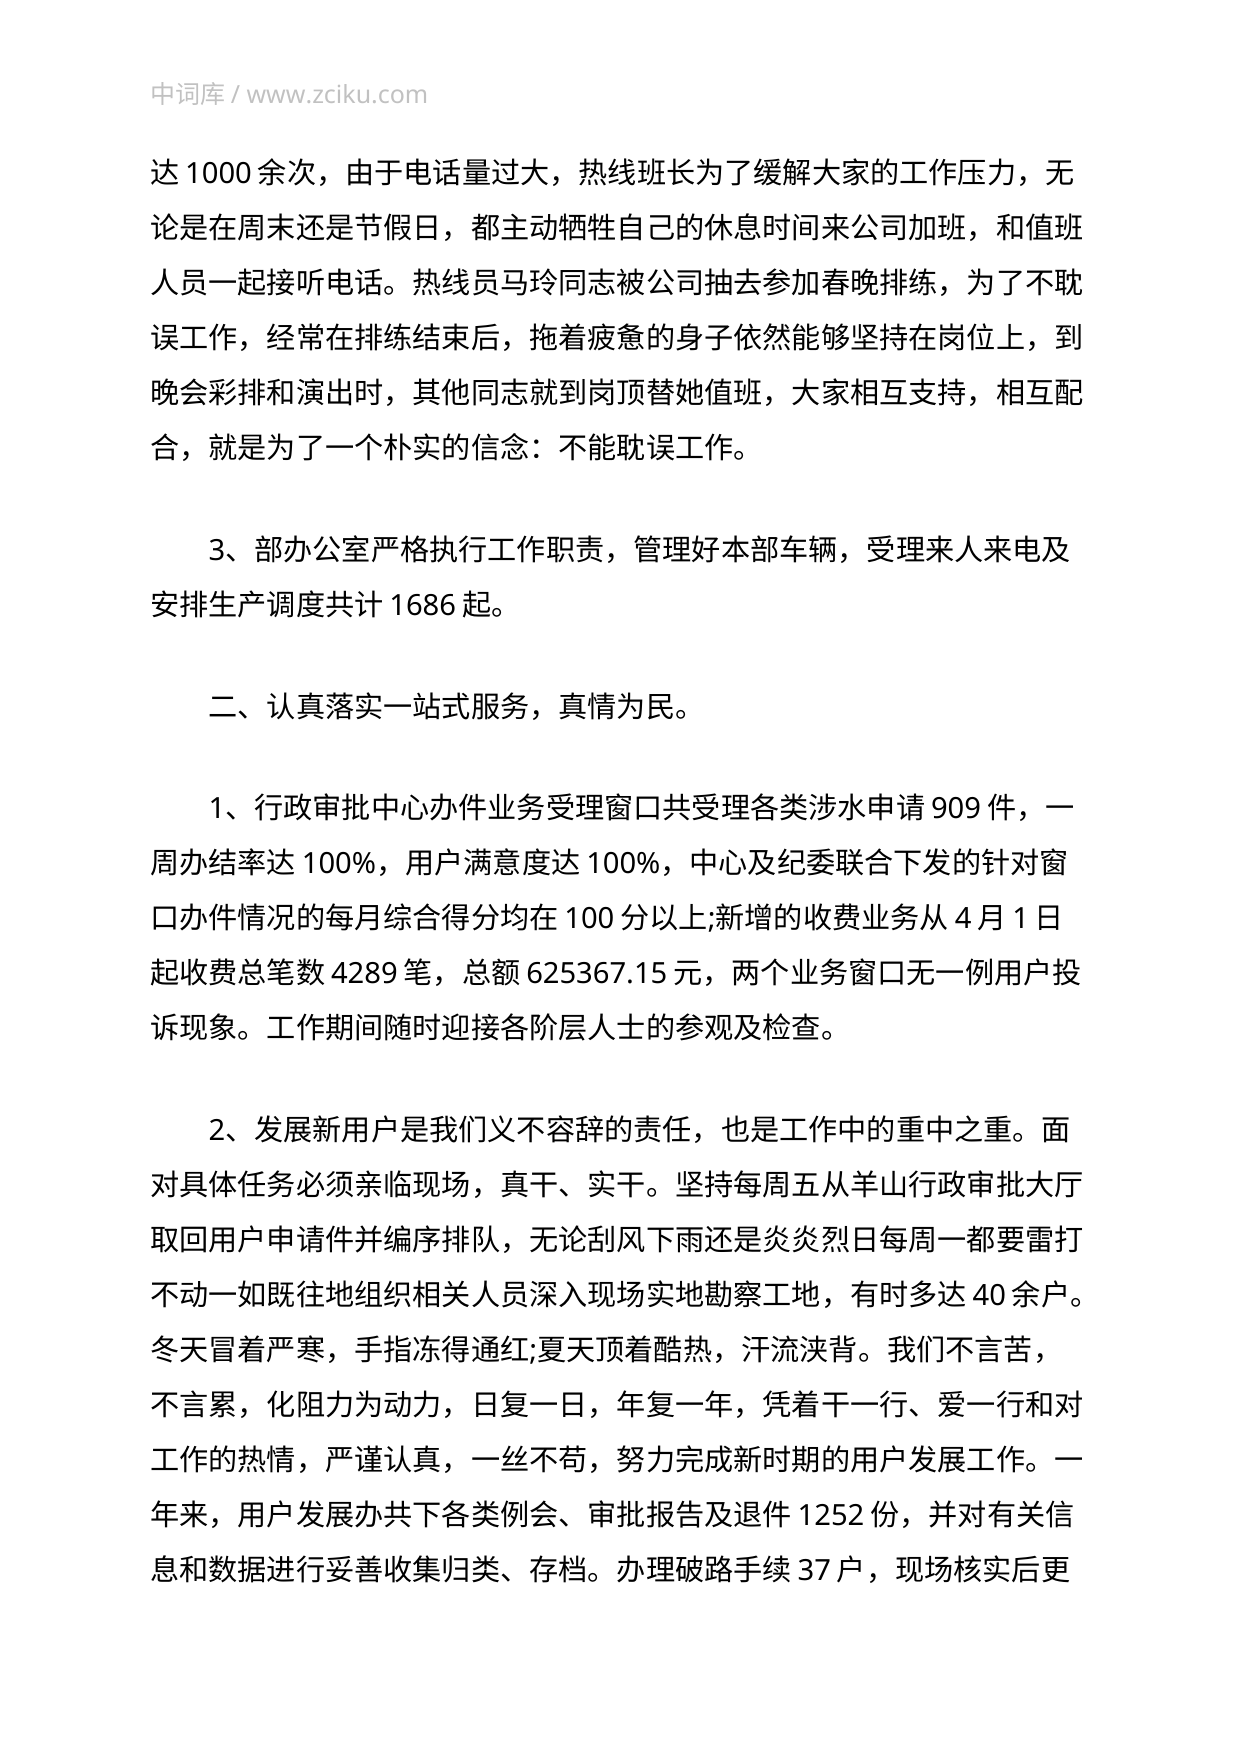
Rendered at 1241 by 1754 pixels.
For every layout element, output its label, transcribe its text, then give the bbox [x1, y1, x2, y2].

text 1、行政审批中心办件业务受理窗口共受理各类涉水申请909件，一周办结率达100%，用户满意度达100%，中心及纪委联合下发的针对窗口办件情况的每月综合得分均在100分以上;新增的收费业务从4月1日起收费总笔数4289笔，总额625367.15元，两个业务窗口无一例用户投诉现象。工作期间随时迎接各阶层人士的参观及检查。 [150, 785, 1090, 1047]
text 二、认真落实一站式服务，真情为民。 [150, 683, 1090, 726]
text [150, 150, 1090, 467]
text 3、部办公室严格执行工作职责，管理好本部车辆，受理来人来电及安排生产调度共计1686起。 [150, 526, 1090, 624]
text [150, 1107, 1090, 1589]
